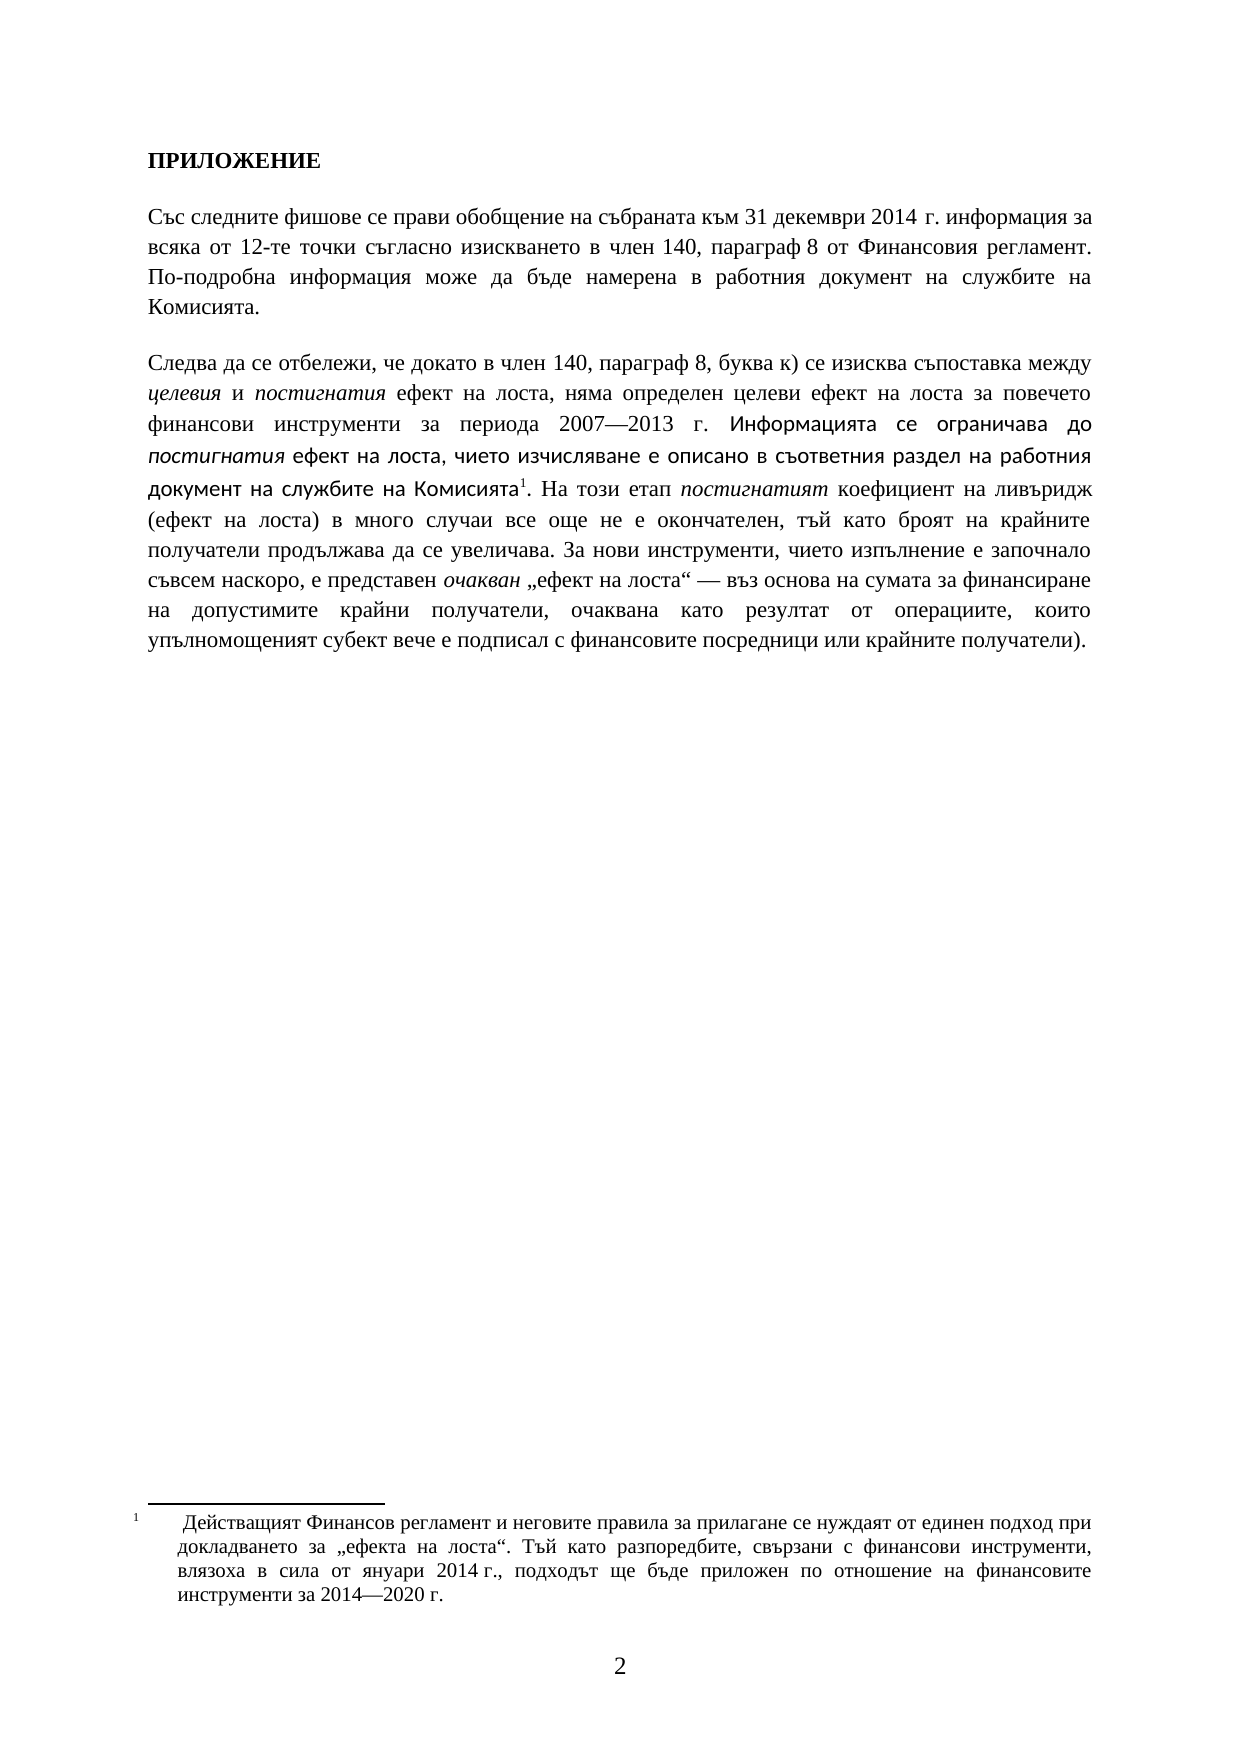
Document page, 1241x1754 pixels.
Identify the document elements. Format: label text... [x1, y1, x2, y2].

subtitle ПРИЛОЖЕНИЕ [148, 148, 1093, 174]
text Следва да се отбележи, че докато в член 140, параграф 8, буква к) се изисква съпоставка между целевия и постигнатия ефект на лоста, няма определен целеви ефект на лоста за повечето финансови инструменти за периода 2007—2013 г. Информацията се ограничава до постигнатия ефект на лоста, чието изчисляване е описано в съответния раздел на работния документ на службите на Комисията. На този етап постигнатият коефициент на ливъридж (ефект на лоста) в много случаи все още не е окончателен, тъй като броят на крайните получатели продължава да се увеличава. За нови инструменти, чието изпълнение е започнало съвсем наскоро, е представен очакван „ефект на лоста“ — въз основа на сумата за финансиране на допустимите крайни получатели, очаквана като резултат от операциите, които упълномощеният субект вече е подписал с финансовите посредници или крайните получатели). [148, 349, 1093, 653]
text Със следните фишове се прави обобщение на събраната към 31 декември 2014 г. информация за всяка от 12-те точки съгласно изискването в член 140, параграф 8 от Финансовия регламент. По-подробна информация може да бъде намерена в работния документ на службите на Комисията. [148, 203, 1093, 320]
